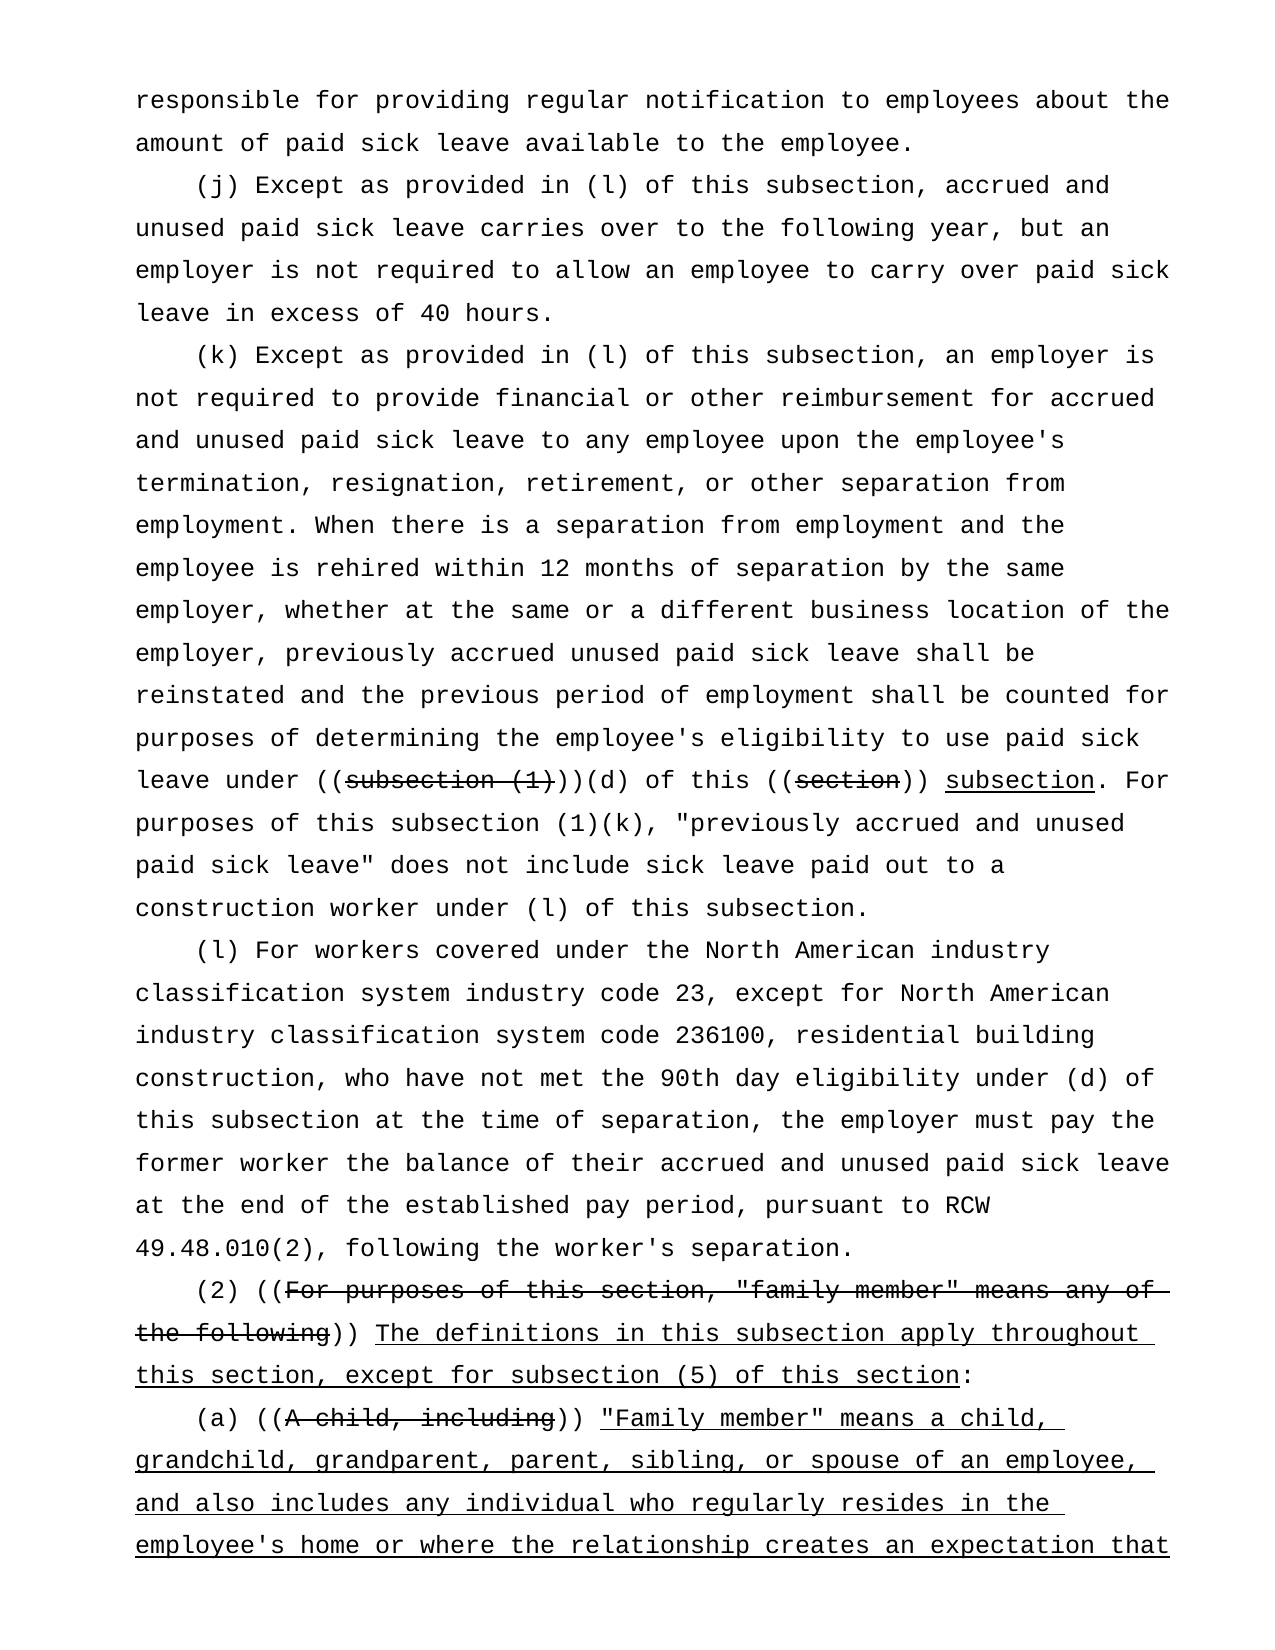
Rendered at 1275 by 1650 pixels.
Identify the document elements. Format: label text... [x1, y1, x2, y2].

text (2) ((For purposes of this section, "family member" means any of the following)) The definitions in this subsection apply throughout this section, except for subsection (5) of this section: [135, 1265, 1170, 1392]
text (k) Except as provided in (l) of this subsection, an employer is not required to provide financial or other reimbursement for accrued and unused paid sick leave to any employee upon the employee's termination, resignation, retirement, or other separation from employment. When there is a separation from employment and the employee is rehired within 12 months of separation by the same employer, whether at the same or a different business location of the employer, previously accrued unused paid sick leave shall be reinstated and the previous period of employment shall be counted for purposes of determining the employee's eligibility to use paid sick leave under ((subsection (1)))(d) of this ((section)) subsection. For purposes of this subsection (1)(k), "previously accrued and unused paid sick leave" does not include sick leave paid out to a construction worker under (l) of this subsection. [135, 330, 1170, 925]
text (l) For workers covered under the North American industry classification system industry code 23, except for North American industry classification system code 236100, residential building construction, who have not met the 90th day eligibility under (d) of this subsection at the time of separation, the employer must pay the former worker the balance of their accrued and unused paid sick leave at the end of the established pay period, pursuant to RCW 49.48.010(2), following the worker's separation. [135, 925, 1170, 1265]
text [135, 75, 1170, 160]
text (j) Except as provided in (l) of this subsection, accrued and unused paid sick leave carries over to the following year, but an employer is not required to allow an employee to carry over paid sick leave in excess of 40 hours. [135, 160, 1170, 330]
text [135, 1392, 1170, 1556]
